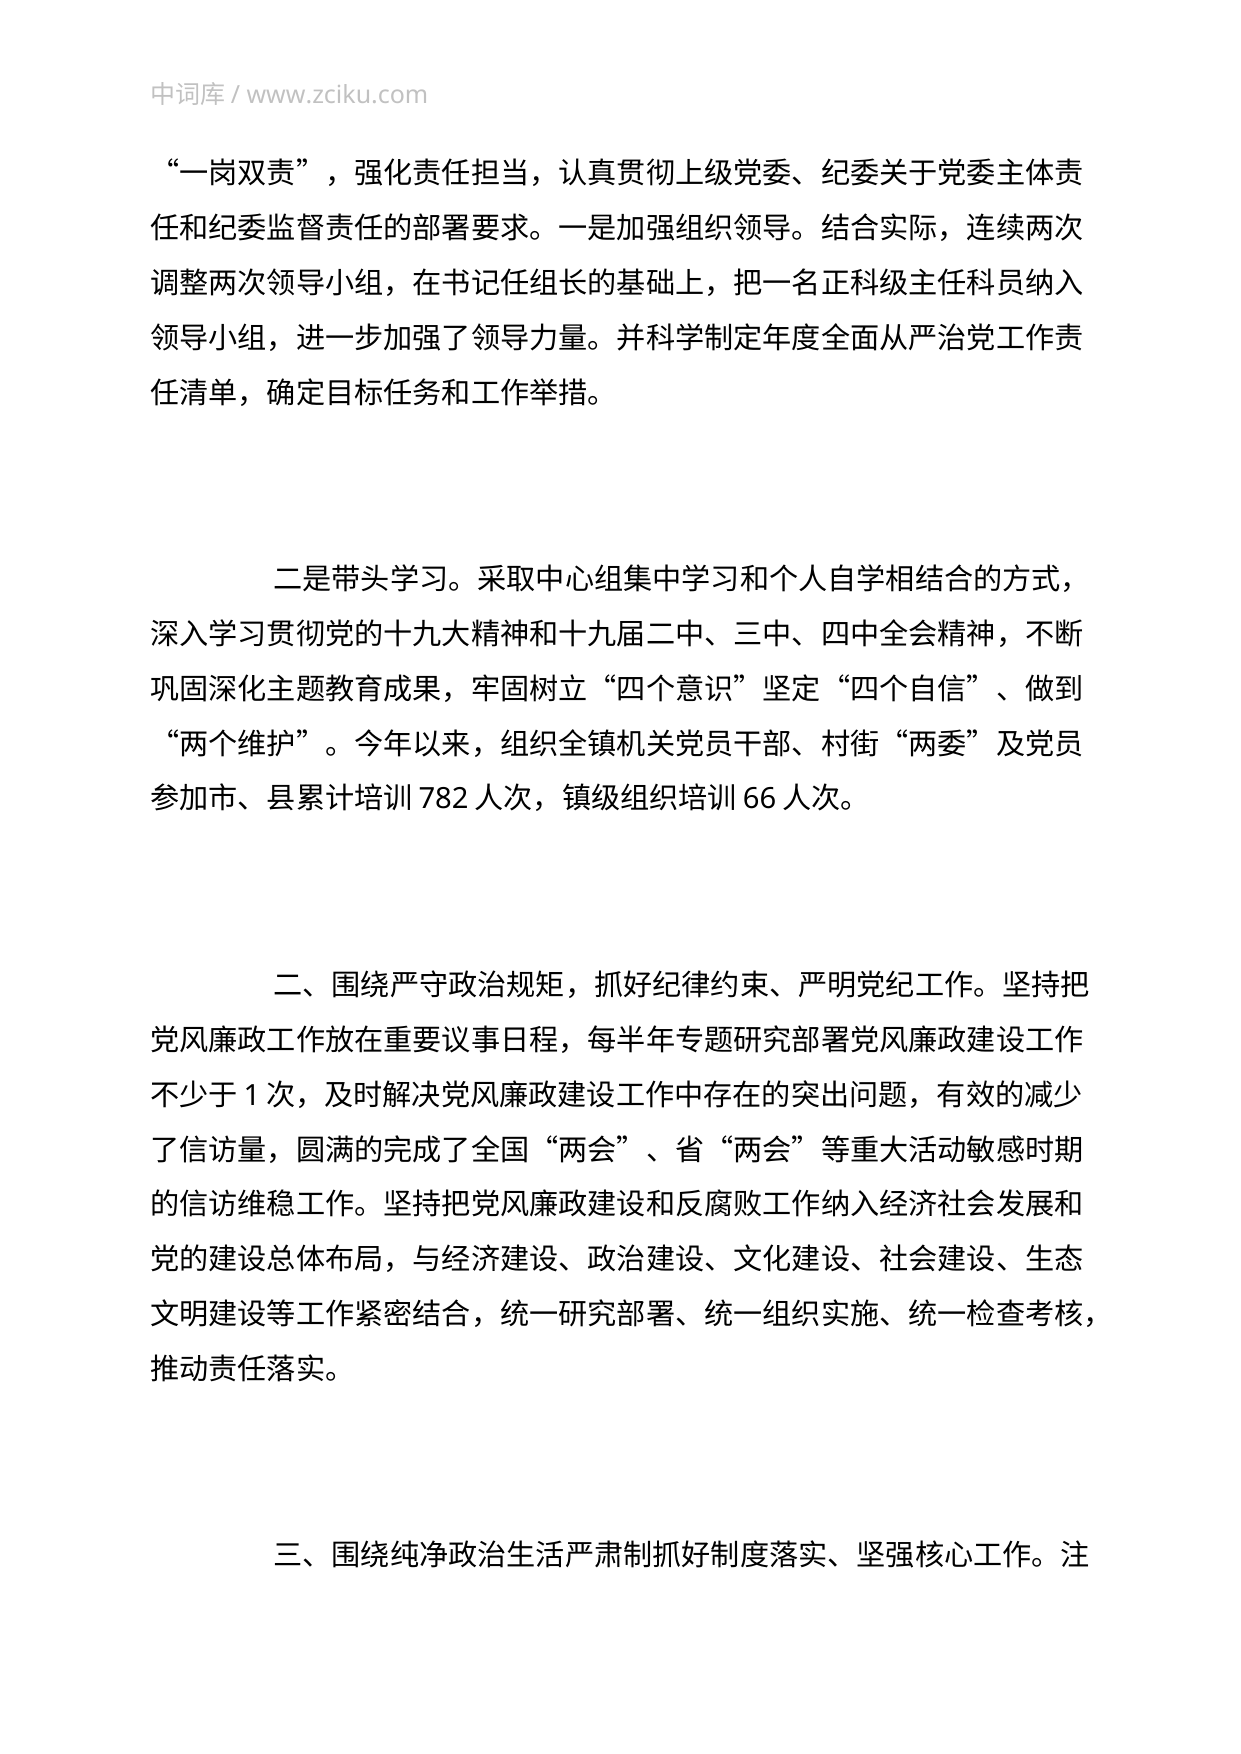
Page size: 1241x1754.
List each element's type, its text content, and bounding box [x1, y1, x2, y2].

text 二、围绕严守政治规矩，抓好纪律约束、严明党纪工作。坚持把党风廉政工作放在重要议事日程，每半年专题研究部署党风廉政建设工作不少于1次，及时解决党风廉政建设工作中存在的突出问题，有效的减少了信访量，圆满的完成了全国“两会”、省“两会”等重大活动敏感时期的信访维稳工作。坚持把党风廉政建设和反腐败工作纳入经济社会发展和党的建设总体布局，与经济建设、政治建设、文化建设、社会建设、生态文明建设等工作紧密结合，统一研究部署、统一组织实施、统一检查考核，推动责任落实。 [150, 961, 1090, 1388]
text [150, 150, 1090, 412]
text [150, 1532, 1090, 1574]
text 二是带头学习。采取中心组集中学习和个人自学相结合的方式，深入学习贯彻党的十九大精神和十九届二中、三中、四中全会精神，不断巩固深化主题教育成果，牢固树立“四个意识”坚定“四个自信”、做到“两个维护”。今年以来，组织全镇机关党员干部、村街“两委”及党员参加市、县累计培训782人次，镇级组织培训66人次。 [150, 556, 1090, 817]
